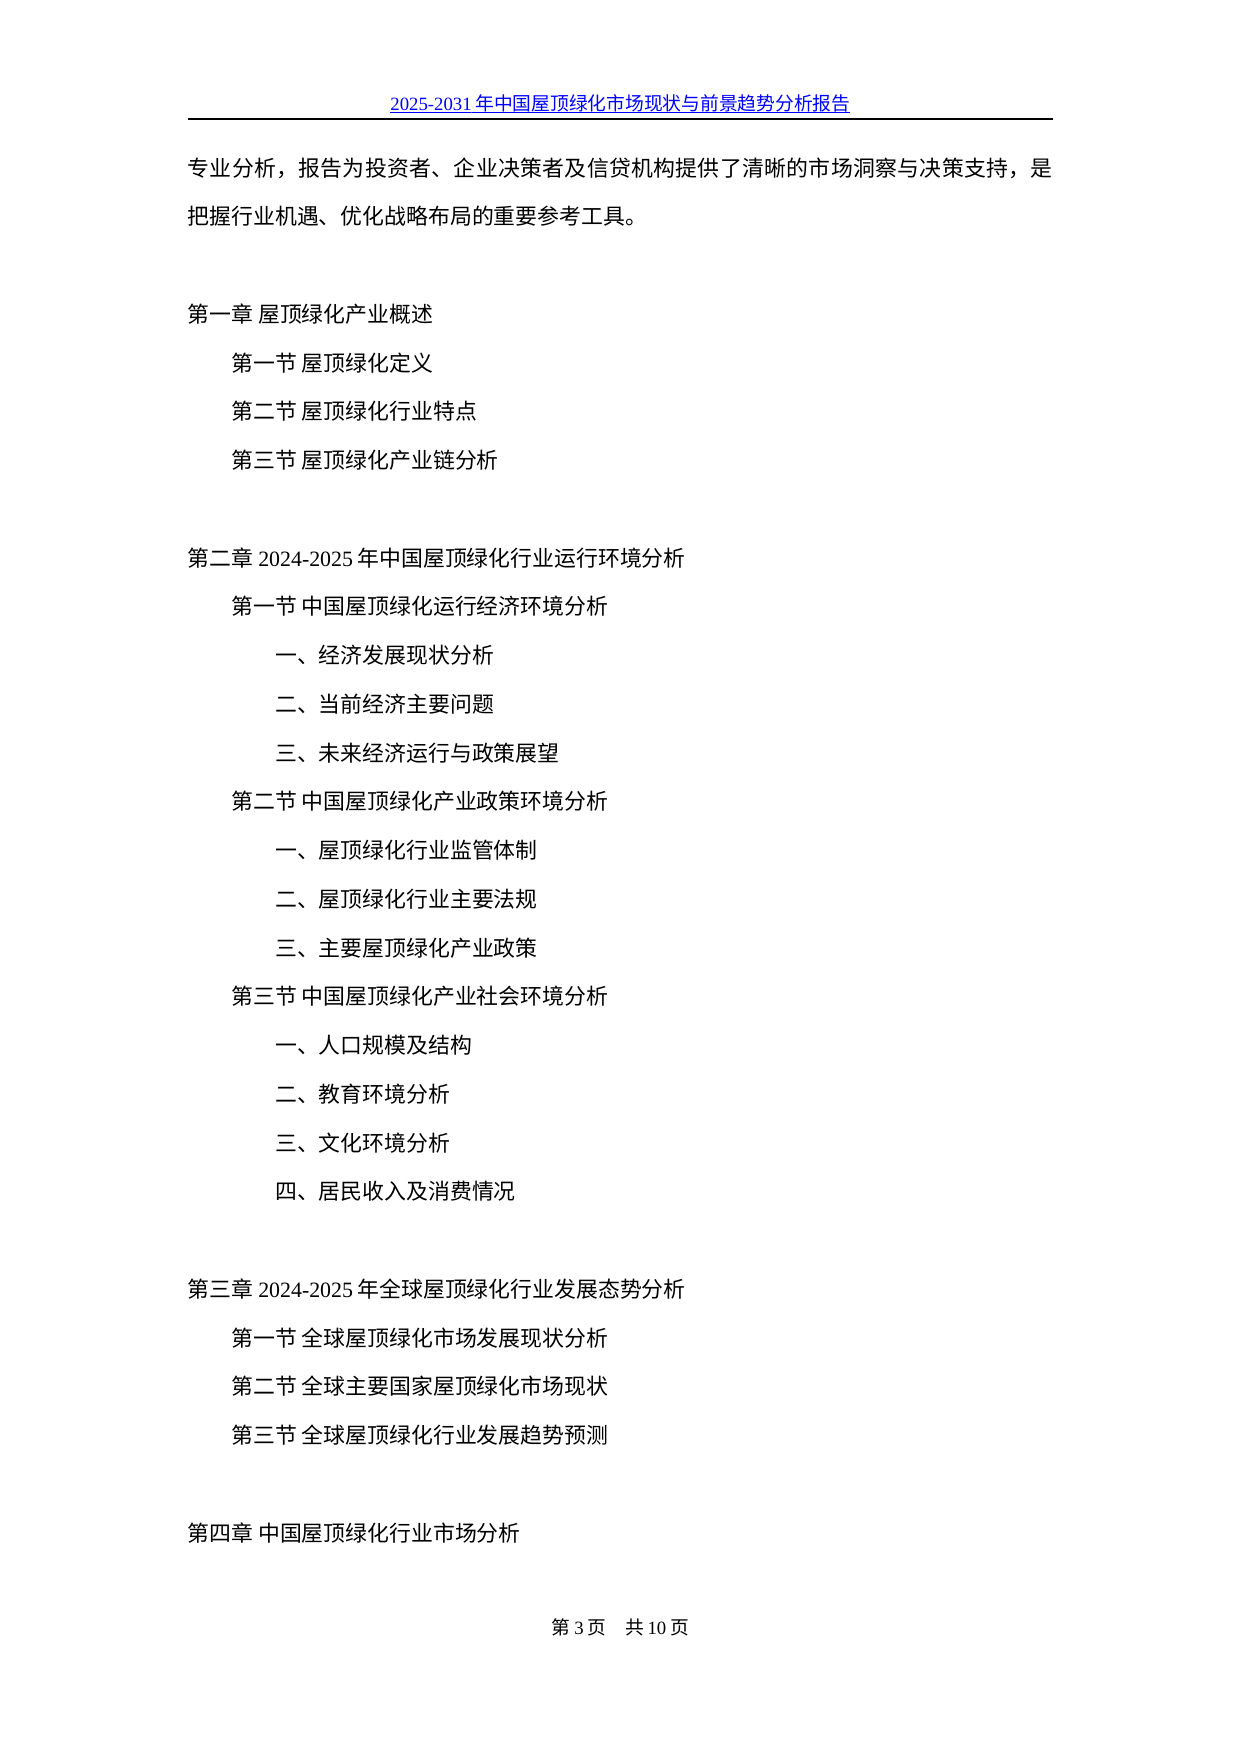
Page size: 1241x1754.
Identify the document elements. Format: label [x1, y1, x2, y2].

text [187, 150, 1053, 1548]
